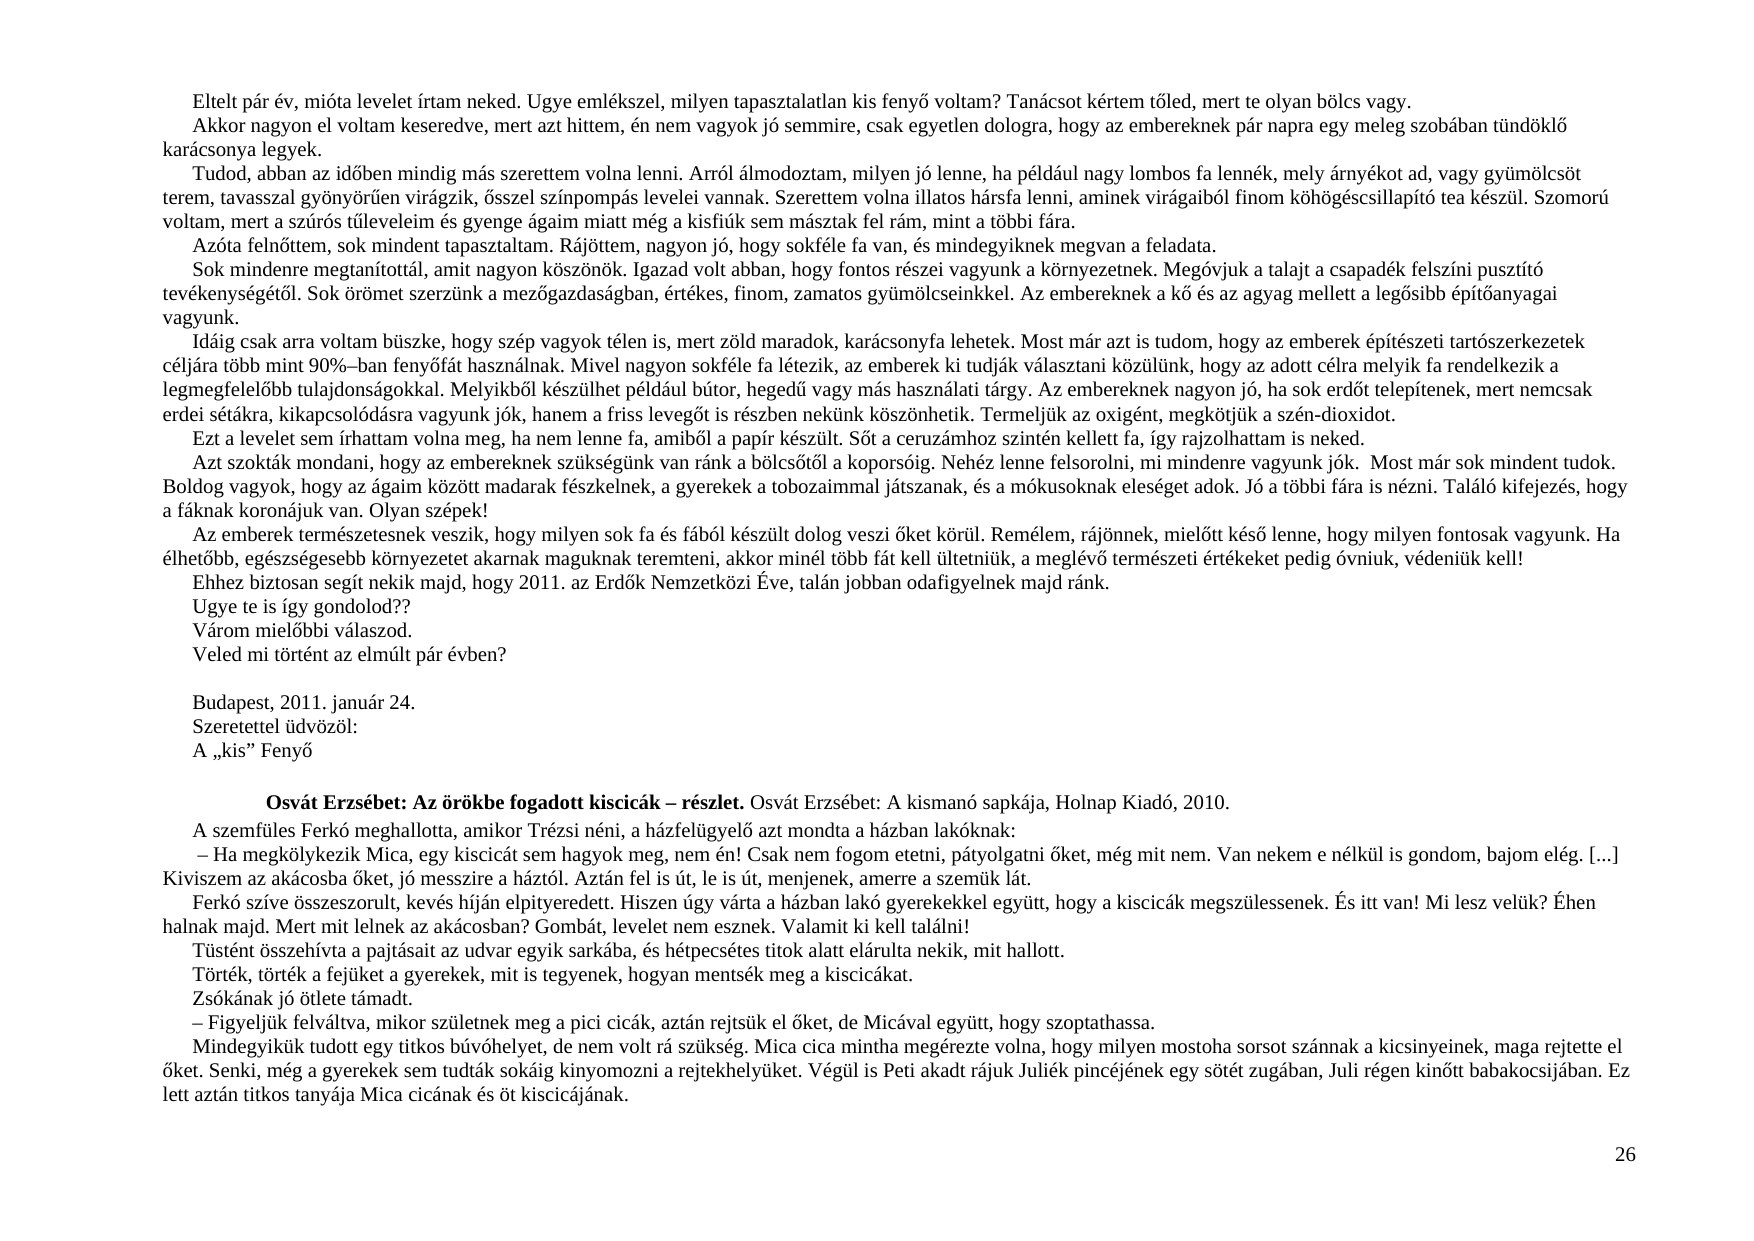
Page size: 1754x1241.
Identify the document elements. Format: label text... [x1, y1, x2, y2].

text Budapest, 2011. január 24. [162, 690, 1636, 714]
text – Figyeljük felváltva, mikor születnek meg a pici cicák, aztán rejtsük el őket, de Micával együtt, hogy szoptathassa. [162, 1010, 1636, 1034]
text – Ha megkölykezik Mica, egy kiscicát sem hagyok meg, nem én! Csak nem fogom etetni, pátyolgatni őket, még mit nem. Van nekem e nélkül is gondom, bajom elég. [...] Kiviszem az akácosba őket, jó messzire a háztól. Aztán fel is út, le is út, menjenek, amerre a szemük lát. [162, 842, 1636, 890]
text Azt szokták mondani, hogy az embereknek szükségünk van ránk a bölcsőtől a koporsóig. Nehéz lenne felsorolni, mi mindenre vagyunk jók. Most már sok mindent tudok. Boldog vagyok, hogy az ágaim között madarak fészkelnek, a gyerekek a tobozaimmal játszanak, és a mókusoknak eleséget adok. Jó a többi fára is nézni. Találó kifejezés, hogy a fáknak koronájuk van. Olyan szépek! [162, 449, 1636, 522]
text Az emberek természetesnek veszik, hogy milyen sok fa és fából készült dolog veszi őket körül. Remélem, rájönnek, mielőtt késő lenne, hogy milyen fontosak vagyunk. Ha élhetőbb, egészségesebb környezetet akarnak maguknak teremteni, akkor minél több fát kell ültetniük, a meglévő természeti értékeket pedig óvniuk, védeniük kell! [162, 522, 1636, 570]
text Várom mielőbbi válaszod. [162, 618, 1636, 642]
text Mindegyikük tudott egy titkos búvóhelyet, de nem volt rá szükség. Mica cica mintha megérezte volna, hogy milyen mostoha sorsot szánnak a kicsinyeinek, maga rejtette el őket. Senki, még a gyerekek sem tudták sokáig kinyomozni a rejtekhelyüket. Végül is Peti akadt rájuk Juliék pincéjének egy sötét zugában, Juli régen kinőtt babakocsijában. Ez lett aztán titkos tanyája Mica cicának és öt kiscicájának. [162, 1034, 1636, 1106]
text Törték, törték a fejüket a gyerekek, mit is tegyenek, hogyan mentsék meg a kiscicákat. [162, 962, 1636, 986]
text Ugye te is így gondolod?? [162, 594, 1636, 618]
text Tudod, abban az időben mindig más szerettem volna lenni. Arról álmodoztam, milyen jó lenne, ha például nagy lombos fa lennék, mely árnyékot ad, vagy gyümölcsöt terem, tavasszal gyönyörűen virágzik, ősszel színpompás levelei vannak. Szerettem volna illatos hársfa lenni, aminek virágaiból finom köhögéscsillapító tea készül. Szomorú voltam, mert a szúrós tűleveleim és gyenge ágaim miatt még a kisfiúk sem másztak fel rám, mint a többi fára. [162, 161, 1636, 233]
text Akkor nagyon el voltam keseredve, mert azt hittem, én nem vagyok jó semmire, csak egyetlen dologra, hogy az embereknek pár napra egy meleg szobában tündöklő karácsonya legyek. [162, 113, 1636, 161]
text Ferkó szíve összeszorult, kevés híján elpityeredett. Hiszen úgy várta a házban lakó gyerekekkel együtt, hogy a kiscicák megszülessenek. És itt van! Mi lesz velük? Éhen halnak majd. Mert mit lelnek az akácosban? Gombát, levelet nem esznek. Valamit ki kell találni! [162, 890, 1636, 938]
text Azóta felnőttem, sok mindent tapasztaltam. Rájöttem, nagyon jó, hogy sokféle fa van, és mindegyiknek megvan a feladata. [162, 233, 1636, 257]
text A szemfüles Ferkó meghallotta, amikor Trézsi néni, a házfelügyelő azt mondta a házban lakóknak: [162, 818, 1636, 842]
text Sok mindenre megtanítottál, amit nagyon köszönök. Igazad volt abban, hogy fontos részei vagyunk a környezetnek. Megóvjuk a talajt a csapadék felszíni pusztító tevékenységétől. Sok örömet szerzünk a mezőgazdaságban, értékes, finom, zamatos gyümölcseinkkel. Az embereknek a kő és az agyag mellett a legősibb építőanyagai vagyunk. [162, 257, 1636, 329]
text Eltelt pár év, mióta levelet írtam neked. Ugye emlékszel, milyen tapasztalatlan kis fenyő voltam? Tanácsot kértem tőled, mert te olyan bölcs vagy. [162, 89, 1636, 113]
text Idáig csak arra voltam büszke, hogy szép vagyok télen is, mert zöld maradok, karácsonyfa lehetek. Most már azt is tudom, hogy az emberek építészeti tartószerkezetek céljára több mint 90%–ban fenyőfát használnak. Mivel nagyon sokféle fa létezik, az emberek ki tudják választani közülünk, hogy az adott célra melyik fa rendelkezik a legmegfelelőbb tulajdonságokkal. Melyikből készülhet például bútor, hegedű vagy más használati tárgy. Az embereknek nagyon jó, ha sok erdőt telepítenek, mert nemcsak erdei sétákra, kikapcsolódásra vagyunk jók, hanem a friss levegőt is részben nekünk köszönhetik. Termeljük az oxigént, megkötjük a szén-dioxidot. [162, 329, 1636, 426]
text A „kis” Fenyő [162, 738, 1636, 762]
text Szeretettel üdvözöl: [162, 714, 1636, 738]
text Zsókának jó ötlete támadt. [162, 986, 1636, 1010]
text Veled mi történt az elmúlt pár évben? [162, 642, 1636, 666]
text Ehhez biztosan segít nekik majd, hogy 2011. az Erdők Nemzetközi Éve, talán jobban odafigyelnek majd ránk. [162, 570, 1636, 594]
text Osvát Erzsébet: Az örökbe fogadott kiscicák – részlet. Osvát Erzsébet: A kismanó sapkája, Holnap Kiadó, 2010. [162, 790, 1636, 814]
text Ezt a levelet sem írhattam volna meg, ha nem lenne fa, amiből a papír készült. Sőt a ceruzámhoz szintén kellett fa, így rajzolhattam is neked. [162, 426, 1636, 449]
text Tüstént összehívta a pajtásait az udvar egyik sarkába, és hétpecsétes titok alatt elárulta nekik, mit hallott. [162, 938, 1636, 962]
